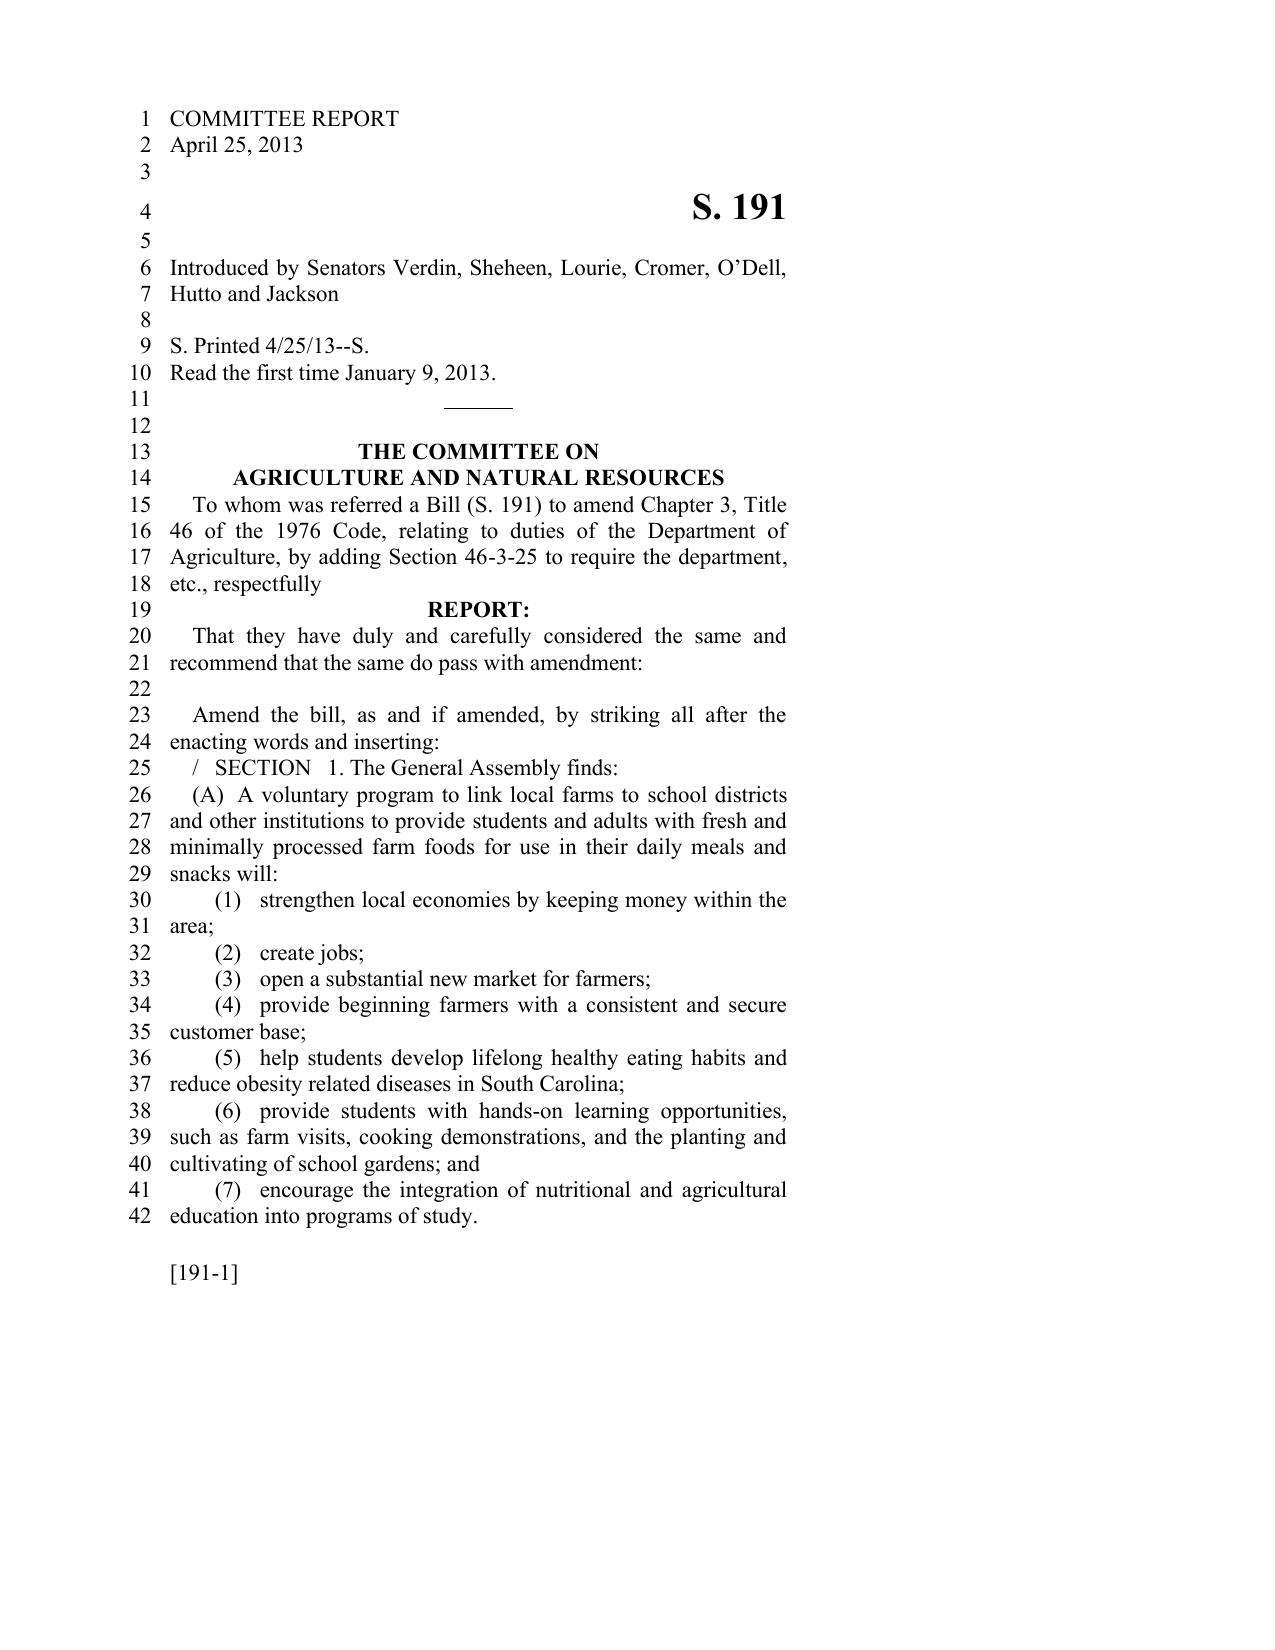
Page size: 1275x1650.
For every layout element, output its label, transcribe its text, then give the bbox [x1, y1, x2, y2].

text AGRICULTURE AND NATURAL RESOURCES [169, 464, 787, 491]
text (6) provide students with hands-on learning opportunities, such as farm visits, cooking demonstrations, and the planting and cultivating of school gardens; and [169, 1097, 787, 1176]
text Read the first time January 9, 2013. [169, 359, 787, 385]
text That they have duly and carefully considered the same and recommend that the same do pass with amendment: [169, 622, 787, 675]
text S. 191 [169, 184, 787, 227]
text (4) provide beginning farmers with a consistent and secure customer base; [169, 991, 787, 1044]
text (A) A voluntary program to link local farms to school districts and other institutions to provide students and adults with fresh and minimally processed farm foods for use in their daily meals and snacks will: [169, 781, 787, 886]
text April 25, 2013 [169, 131, 787, 158]
text Introduced by Senators Verdin, Sheheen, Lourie, Cromer, O’Dell, Hutto and Jackson [169, 253, 787, 306]
text To whom was referred a Bill (S. 191) to amend Chapter 3, Title 46 of the 1976 Code, relating to duties of the Department of Agriculture, by adding Section 46-3-25 to require the department, etc., respectfully [169, 491, 787, 596]
text (3) open a substantial new market for farmers; [169, 965, 787, 991]
text COMMITTEE REPORT [169, 105, 787, 131]
text Amend the bill, as and if amended, by striking all after the enacting words and inserting: [169, 702, 787, 754]
text THE COMMITTEE ON [169, 438, 787, 464]
text (2) create jobs; [169, 939, 787, 965]
text (7) encourage the integration of nutritional and agricultural education into programs of study. [169, 1176, 787, 1229]
text REPORT: [169, 596, 787, 622]
text (5) help students develop lifelong healthy eating habits and reduce obesity related diseases in South Carolina; [169, 1044, 787, 1097]
text / SECTION 1. The General Assembly finds: [169, 754, 787, 781]
text (1) strengthen local economies by keeping money within the area; [169, 886, 787, 939]
text S. Printed 4/25/13--S. [169, 333, 787, 359]
